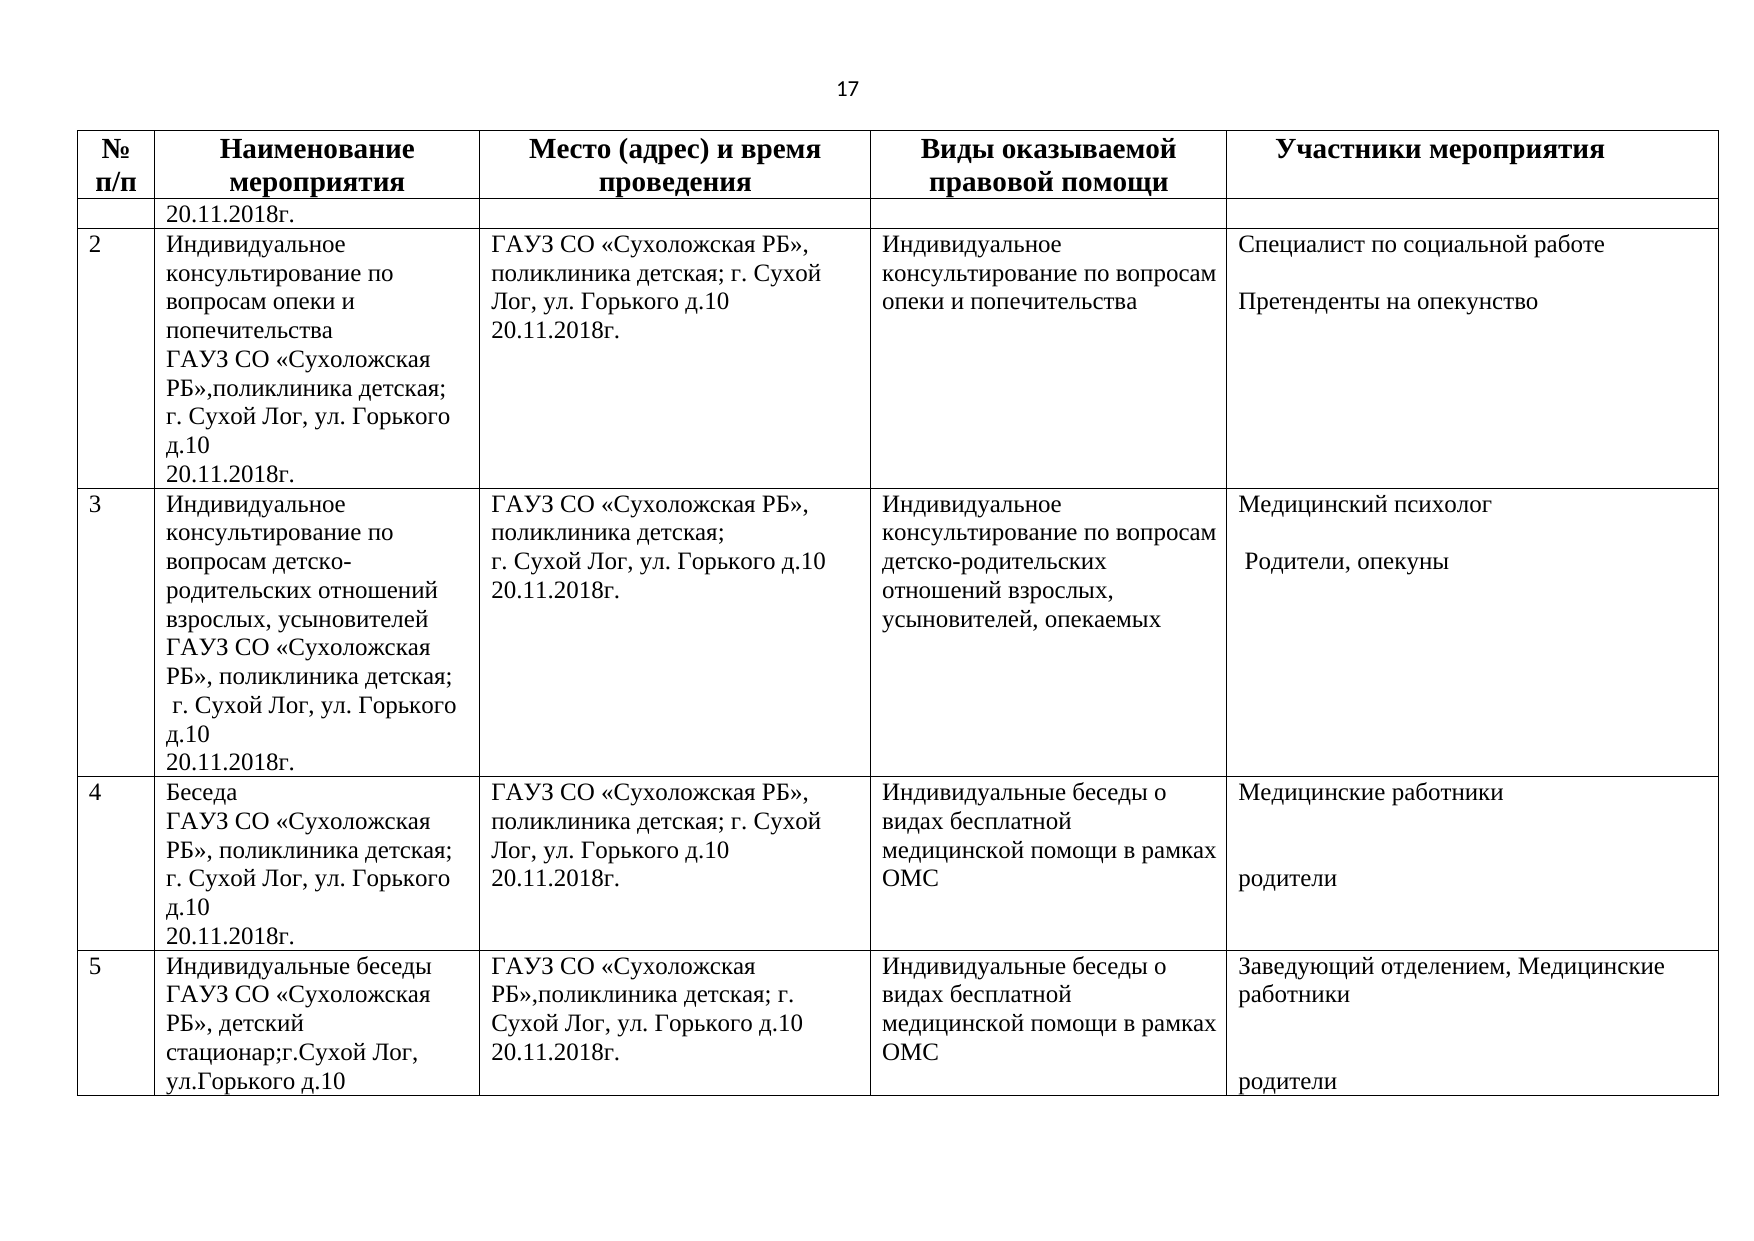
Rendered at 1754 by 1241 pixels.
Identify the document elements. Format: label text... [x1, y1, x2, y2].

table_header Участники мероприятия [1227, 131, 1718, 198]
table_cell Медицинские работники родители [1227, 777, 1718, 950]
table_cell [155, 199, 479, 228]
table_cell ГАУЗ СО «Сухоложская РБ», поликлиника детская; г. Сухой Лог, ул. Горького д.10 20.11.2018г. [480, 777, 870, 950]
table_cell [1227, 951, 1718, 1094]
table_cell Медицинский психолог Родители, опекуны [1227, 489, 1718, 776]
table_cell 1 [78, 199, 154, 228]
table_cell 2 [78, 229, 154, 488]
table_header Место (адрес) и время проведения [480, 131, 870, 198]
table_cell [871, 951, 1226, 1094]
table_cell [871, 199, 1226, 228]
table_cell ГАУЗ СО «Сухоложская РБ», поликлиника детская; г. Сухой Лог, ул. Горького д.10 20.11.2018г. [480, 229, 870, 488]
table_cell 4 [78, 777, 154, 950]
table_cell Индивидуальное консультирование по вопросам опеки и попечительства ГАУЗ СО «Сухоложская РБ»,поликлиника детская; г. Сухой Лог, ул. Горького д.10 20.11.2018г. [155, 229, 479, 488]
table_cell Индивидуальные беседы о видах бесплатной медицинской помощи в рамках ОМС [871, 777, 1226, 950]
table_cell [155, 951, 479, 1094]
table_header Наименование мероприятия [155, 131, 479, 198]
table_cell 3 [78, 489, 154, 776]
table_cell Беседа ГАУЗ СО «Сухоложская РБ», поликлиника детская; г. Сухой Лог, ул. Горького д.10 20.11.2018г. [155, 777, 479, 950]
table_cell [480, 951, 870, 1094]
table_cell Индивидуальное консультирование по вопросам детско-родительских отношений взрослых, усыновителей ГАУЗ СО «Сухоложская РБ», поликлиника детская; г. Сухой Лог, ул. Горького д.10 20.11.2018г. [155, 489, 479, 776]
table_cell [1227, 199, 1718, 228]
table_cell ГАУЗ СО «Сухоложская РБ», поликлиника детская; г. Сухой Лог, ул. Горького д.10 20.11.2018г. [480, 489, 870, 776]
table_header № п/п [78, 131, 154, 198]
table_cell Индивидуальное консультирование по вопросам опеки и попечительства [871, 229, 1226, 488]
table_cell Специалист по социальной работе Претенденты на опекунство [1227, 229, 1718, 488]
table_cell Индивидуальное консультирование по вопросам детско-родительских отношений взрослых, усыновителей, опекаемых [871, 489, 1226, 776]
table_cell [480, 199, 870, 228]
table_header Виды оказываемой правовой помощи [871, 131, 1226, 198]
table_cell 5 [78, 951, 154, 1094]
